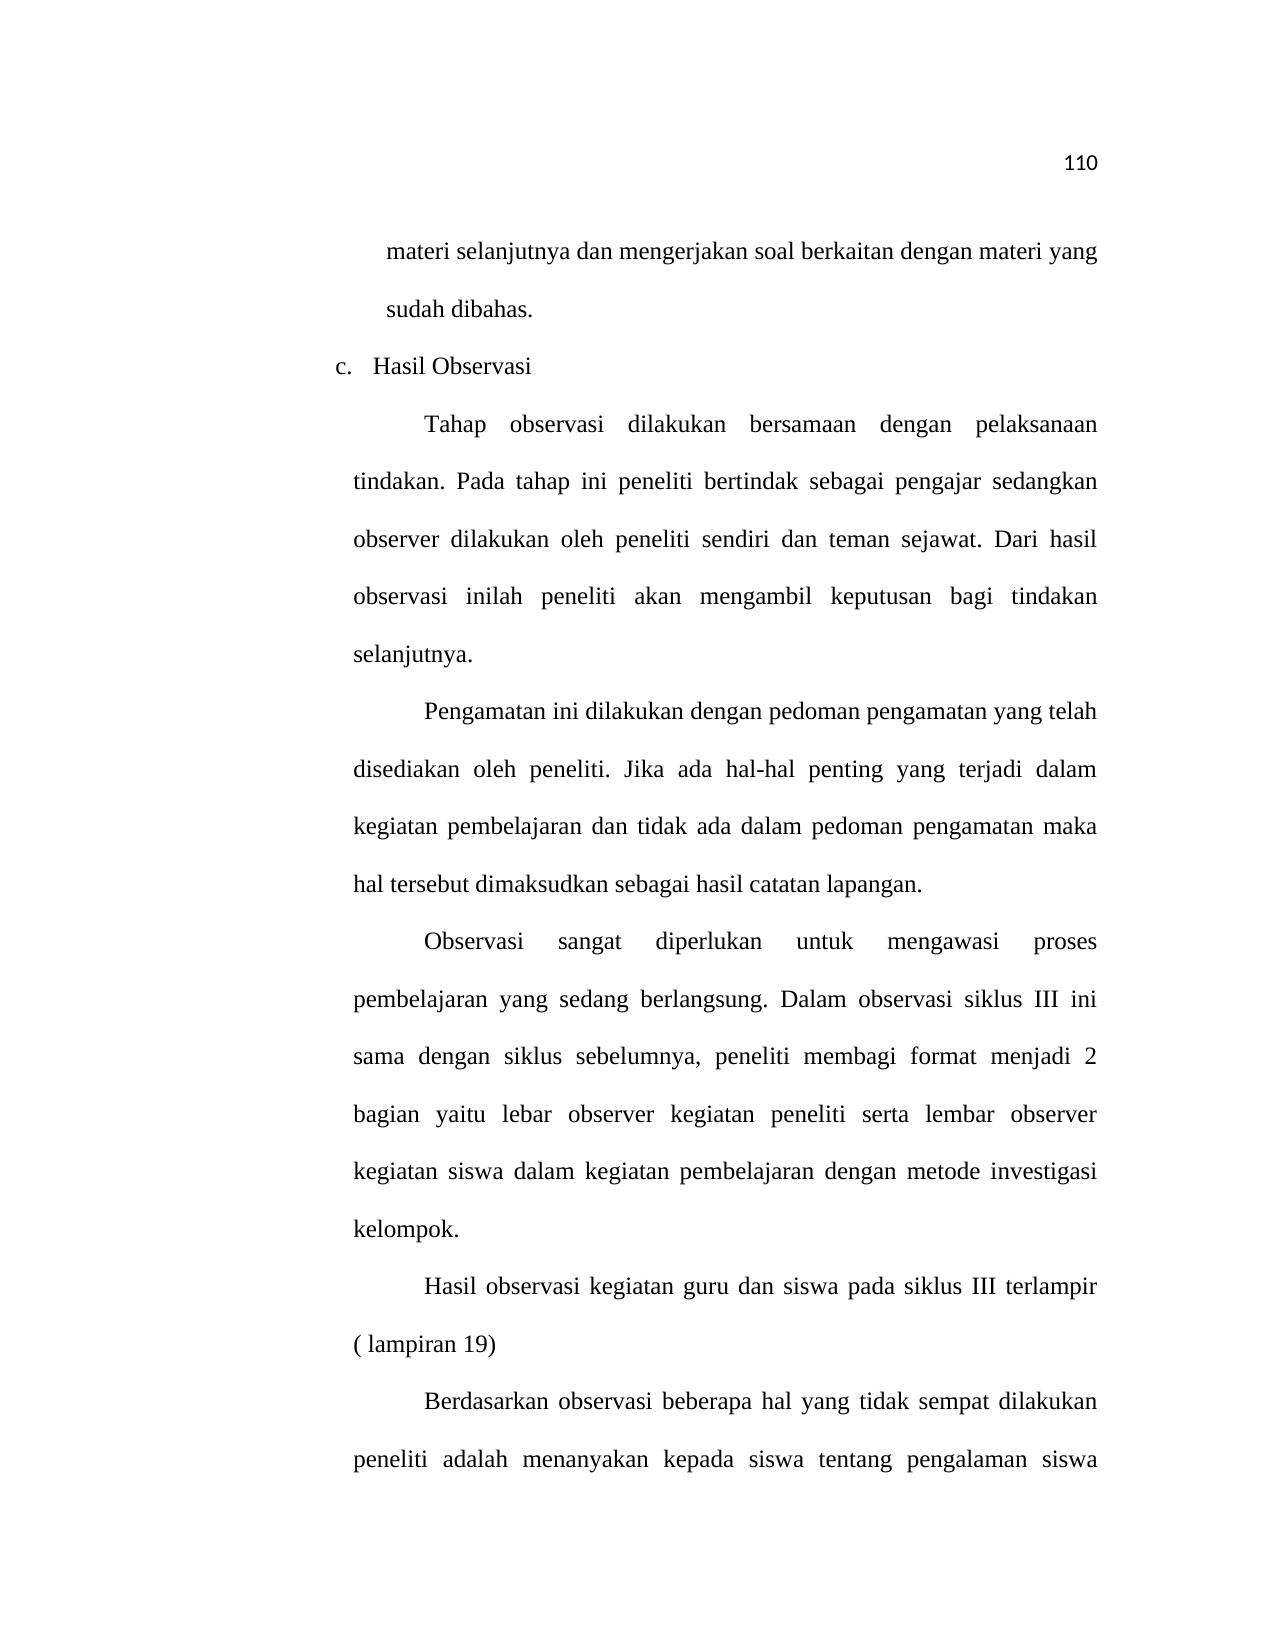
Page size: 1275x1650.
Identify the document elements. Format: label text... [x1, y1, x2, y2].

text Pengamatan ini dilakukan dengan pedoman pengamatan yang telah disediakan oleh peneliti. Jika ada hal-hal penting yang terjadi dalam kegiatan pembelajaran dan tidak ada dalam pedoman pengamatan maka hal tersebut dimaksudkan sebagai hasil catatan lapangan. [353, 696, 1098, 897]
text Observasi sangat diperlukan untuk mengawasi proses pembelajaran yang sedang berlangsung. Dalam observasi siklus III ini sama dengan siklus sebelumnya, peneliti membagi format menjadi 2 bagian yaitu lebar observer kegiatan peneliti serta lembar observer kegiatan siswa dalam kegiatan pembelajaran dengan metode investigasi kelompok. [353, 926, 1098, 1242]
text Hasil observasi kegiatan guru dan siswa pada siklus III terlampir ( lampiran 19) [353, 1271, 1098, 1357]
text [353, 1386, 1098, 1472]
text Tahap observasi dilakukan bersamaan dengan pelaksanaan tindakan. Pada tahap ini peneliti bertindak sebagai pengajar sedangkan observer dilakukan oleh peneliti sendiri dan teman sejawat. Dari hasil observasi inilah peneliti akan mengambil keputusan bagi tindakan selanjutnya. [353, 409, 1098, 667]
list Hasil Observasi [335, 351, 1098, 380]
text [386, 236, 1098, 322]
